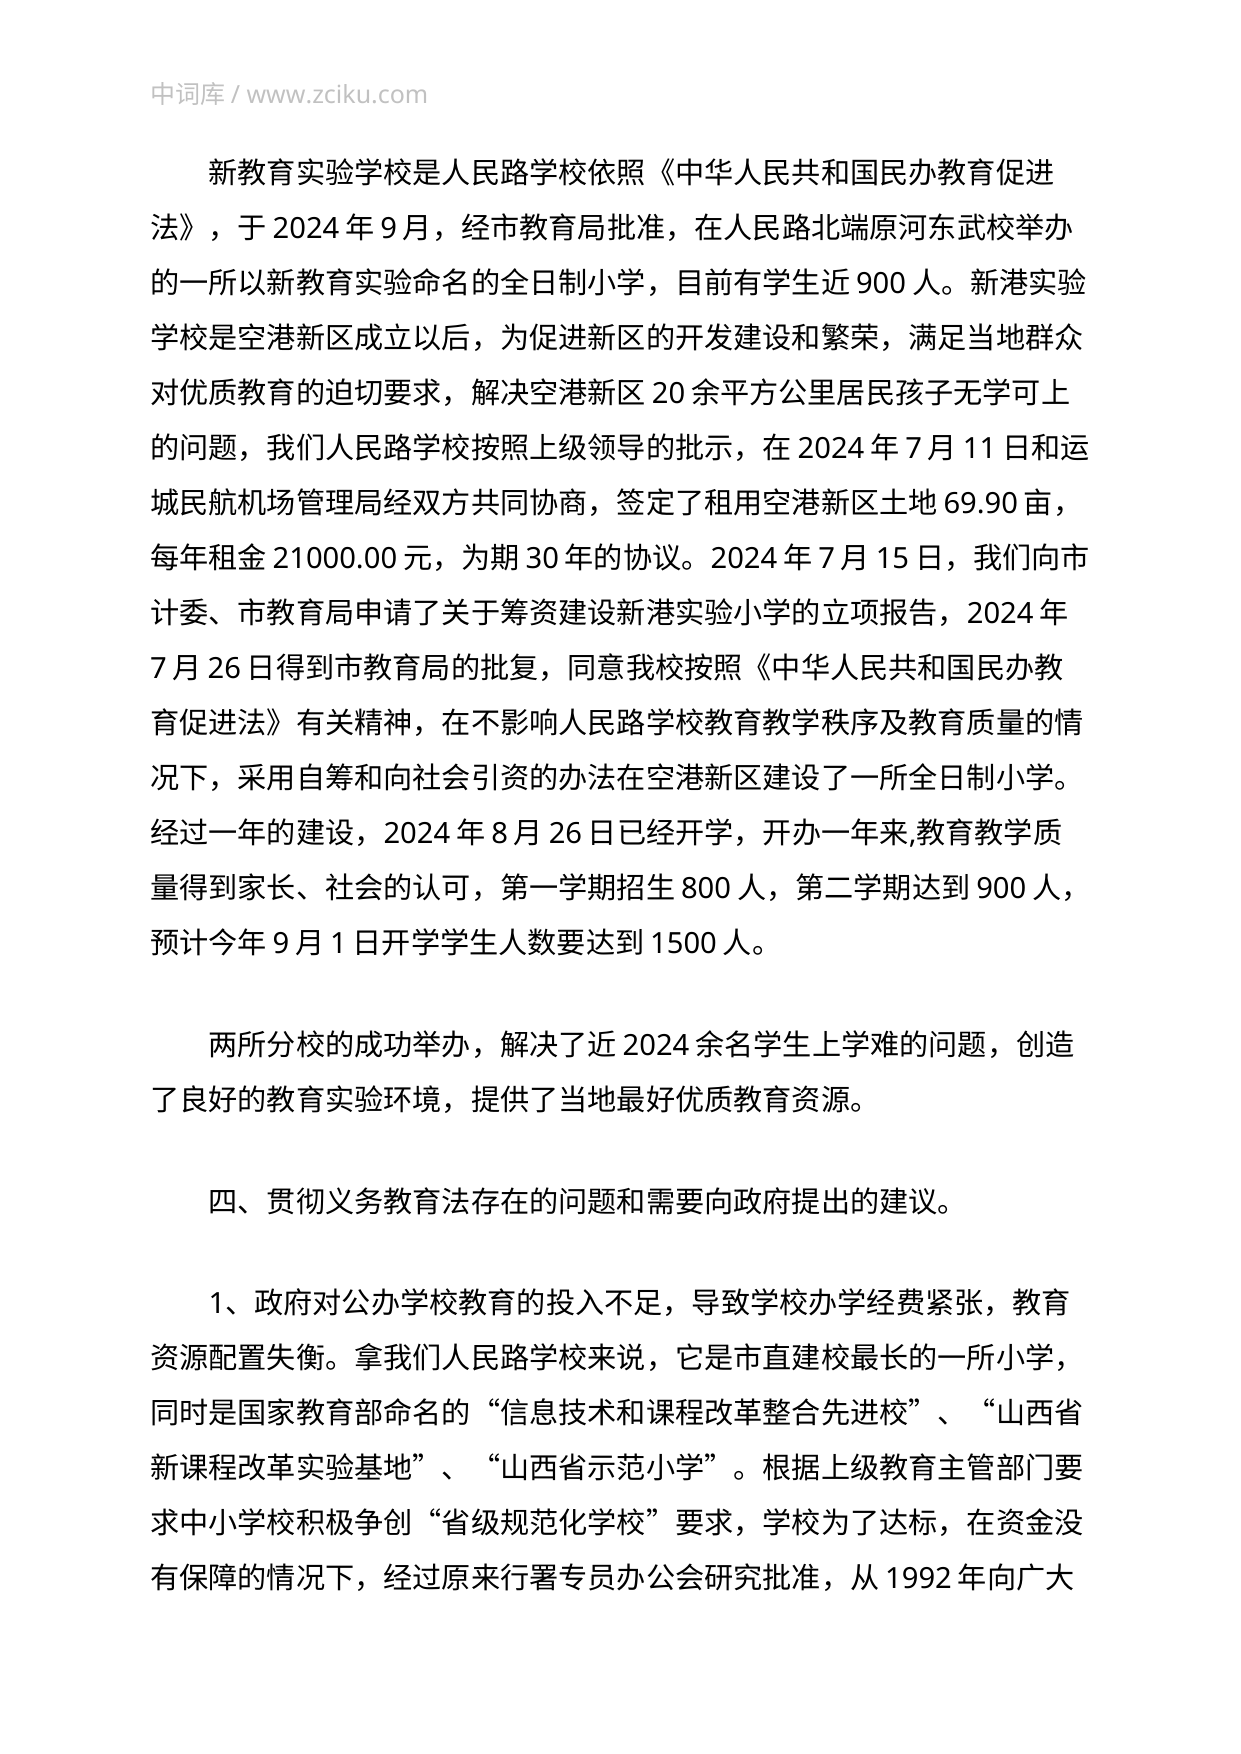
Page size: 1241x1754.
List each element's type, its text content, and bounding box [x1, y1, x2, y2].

text 新教育实验学校是人民路学校依照《中华人民共和国民办教育促进法》，于2024年9月，经市教育局批准，在人民路北端原河东武校举办的一所以新教育实验命名的全日制小学，目前有学生近900人。新港实验学校是空港新区成立以后，为促进新区的开发建设和繁荣，满足当地群众对优质教育的迫切要求，解决空港新区20余平方公里居民孩子无学可上的问题，我们人民路学校按照上级领导的批示，在2024年7月11日和运城民航机场管理局经双方共同协商，签定了租用空港新区土地69.90亩，每年租金21000.00元，为期30年的协议。2024年7月15日，我们向市计委、市教育局申请了关于筹资建设新港实验小学的立项报告，2024年7月26日得到市教育局的批复，同意我校按照《中华人民共和国民办教育促进法》有关精神，在不影响人民路学校教育教学秩序及教育质量的情况下，采用自筹和向社会引资的办法在空港新区建设了一所全日制小学。经过一年的建设，2024年8月26日已经开学，开办一年来,教育教学质量得到家长、社会的认可，第一学期招生800人，第二学期达到900人，预计今年9月1日开学学生人数要达到1500人。 [150, 150, 1090, 962]
text 两所分校的成功举办，解决了近2024余名学生上学难的问题，创造了良好的教育实验环境，提供了当地最好优质教育资源。 [150, 1022, 1090, 1119]
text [150, 1280, 1090, 1597]
text 四、贯彻义务教育法存在的问题和需要向政府提出的建议。 [150, 1178, 1090, 1221]
